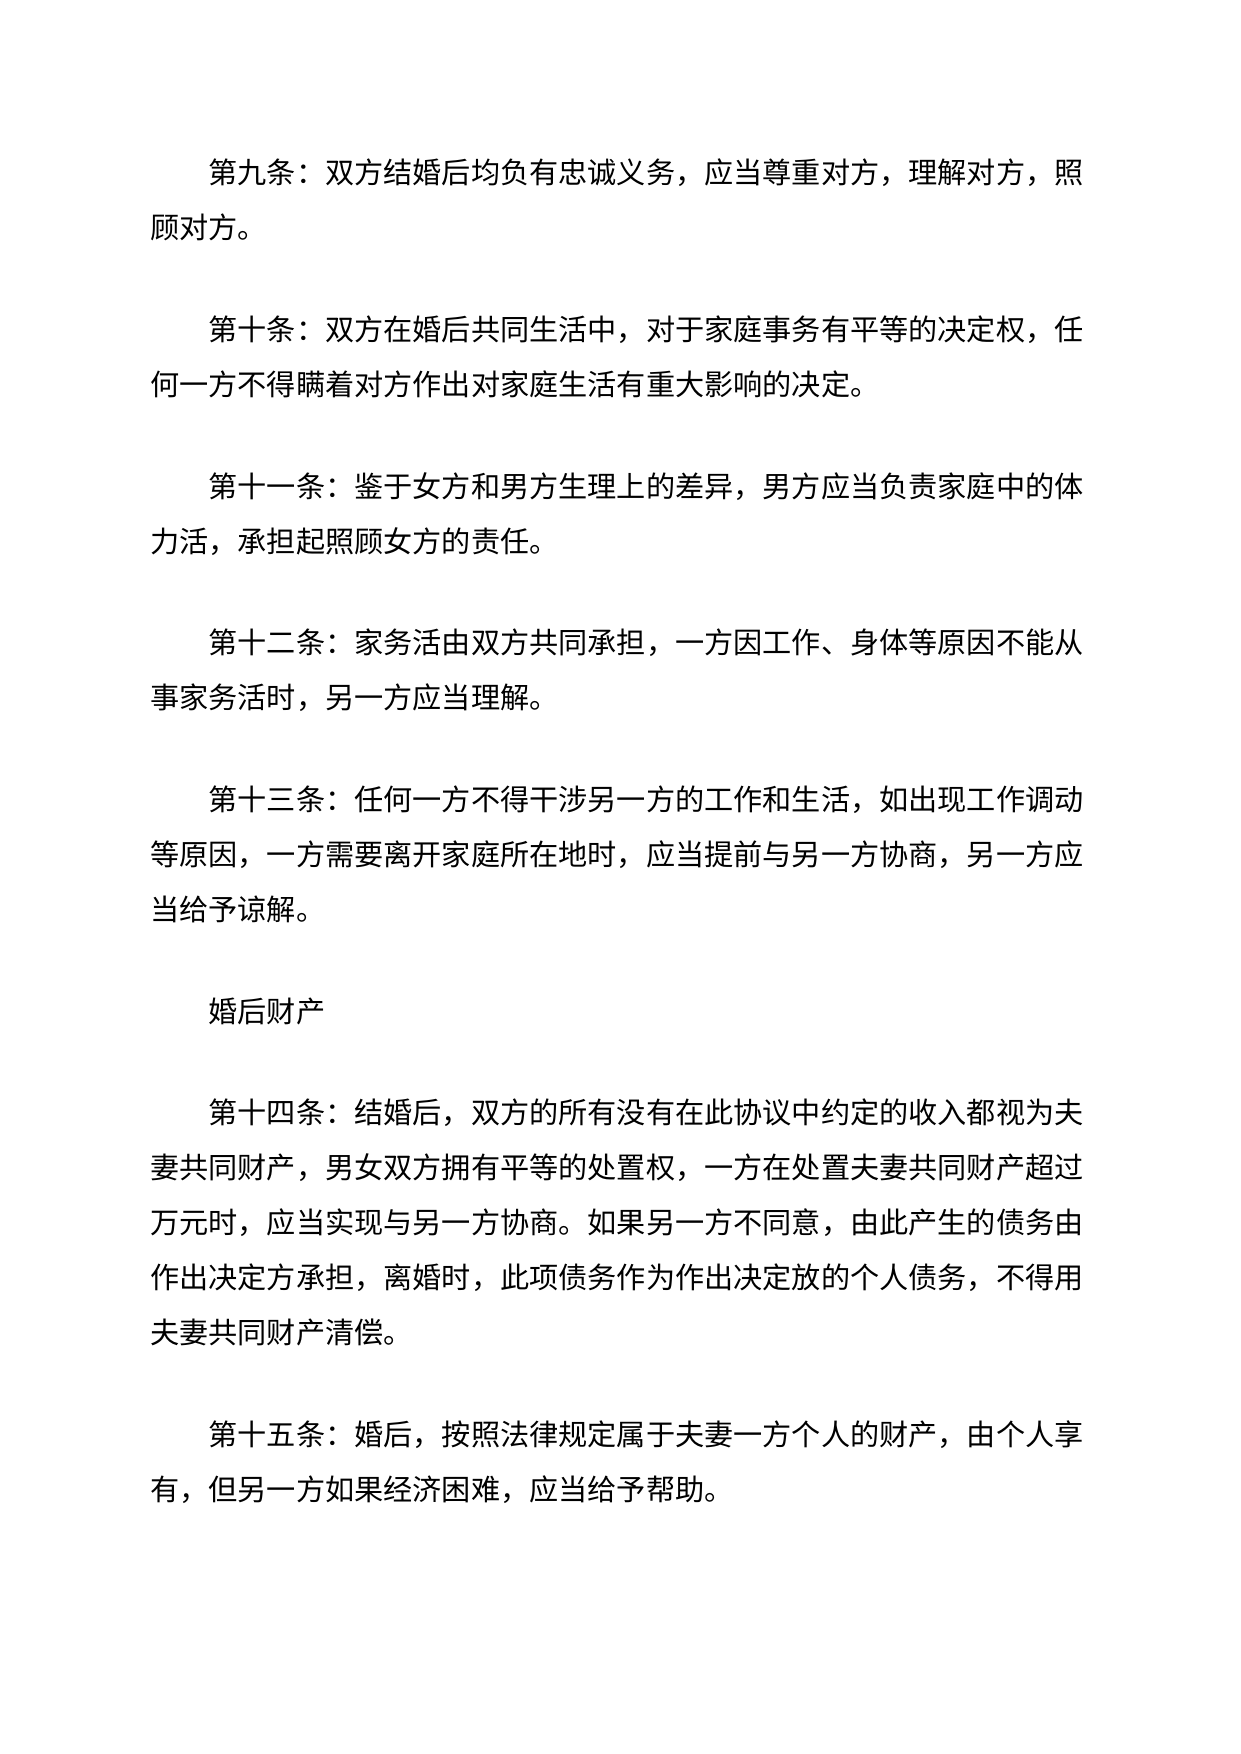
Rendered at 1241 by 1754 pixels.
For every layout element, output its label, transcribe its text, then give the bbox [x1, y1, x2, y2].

text 第十四条：结婚后，双方的所有没有在此协议中约定的收入都视为夫妻共同财产，男女双方拥有平等的处置权，一方在处置夫妻共同财产超过万元时，应当实现与另一方协商。如果另一方不同意，由此产生的债务由作出决定方承担，离婚时，此项债务作为作出决定放的个人债务，不得用夫妻共同财产清偿。 [150, 1090, 1090, 1352]
text 第十条：双方在婚后共同生活中，对于家庭事务有平等的决定权，任何一方不得瞒着对方作出对家庭生活有重大影响的决定。 [150, 307, 1090, 404]
text 第十二条：家务活由双方共同承担，一方因工作、身体等原因不能从事家务活时，另一方应当理解。 [150, 620, 1090, 717]
text 第十五条：婚后，按照法律规定属于夫妻一方个人的财产，由个人享有，但另一方如果经济困难，应当给予帮助。 [150, 1411, 1090, 1508]
text 第十一条：鉴于女方和男方生理上的差异，男方应当负责家庭中的体力活，承担起照顾女方的责任。 [150, 463, 1090, 561]
text 第十三条：任何一方不得干涉另一方的工作和生活，如出现工作调动等原因，一方需要离开家庭所在地时，应当提前与另一方协商，另一方应当给予谅解。 [150, 777, 1090, 929]
text 第九条：双方结婚后均负有忠诚义务，应当尊重对方，理解对方，照顾对方。 [150, 150, 1090, 247]
text 婚后财产 [150, 988, 1090, 1031]
